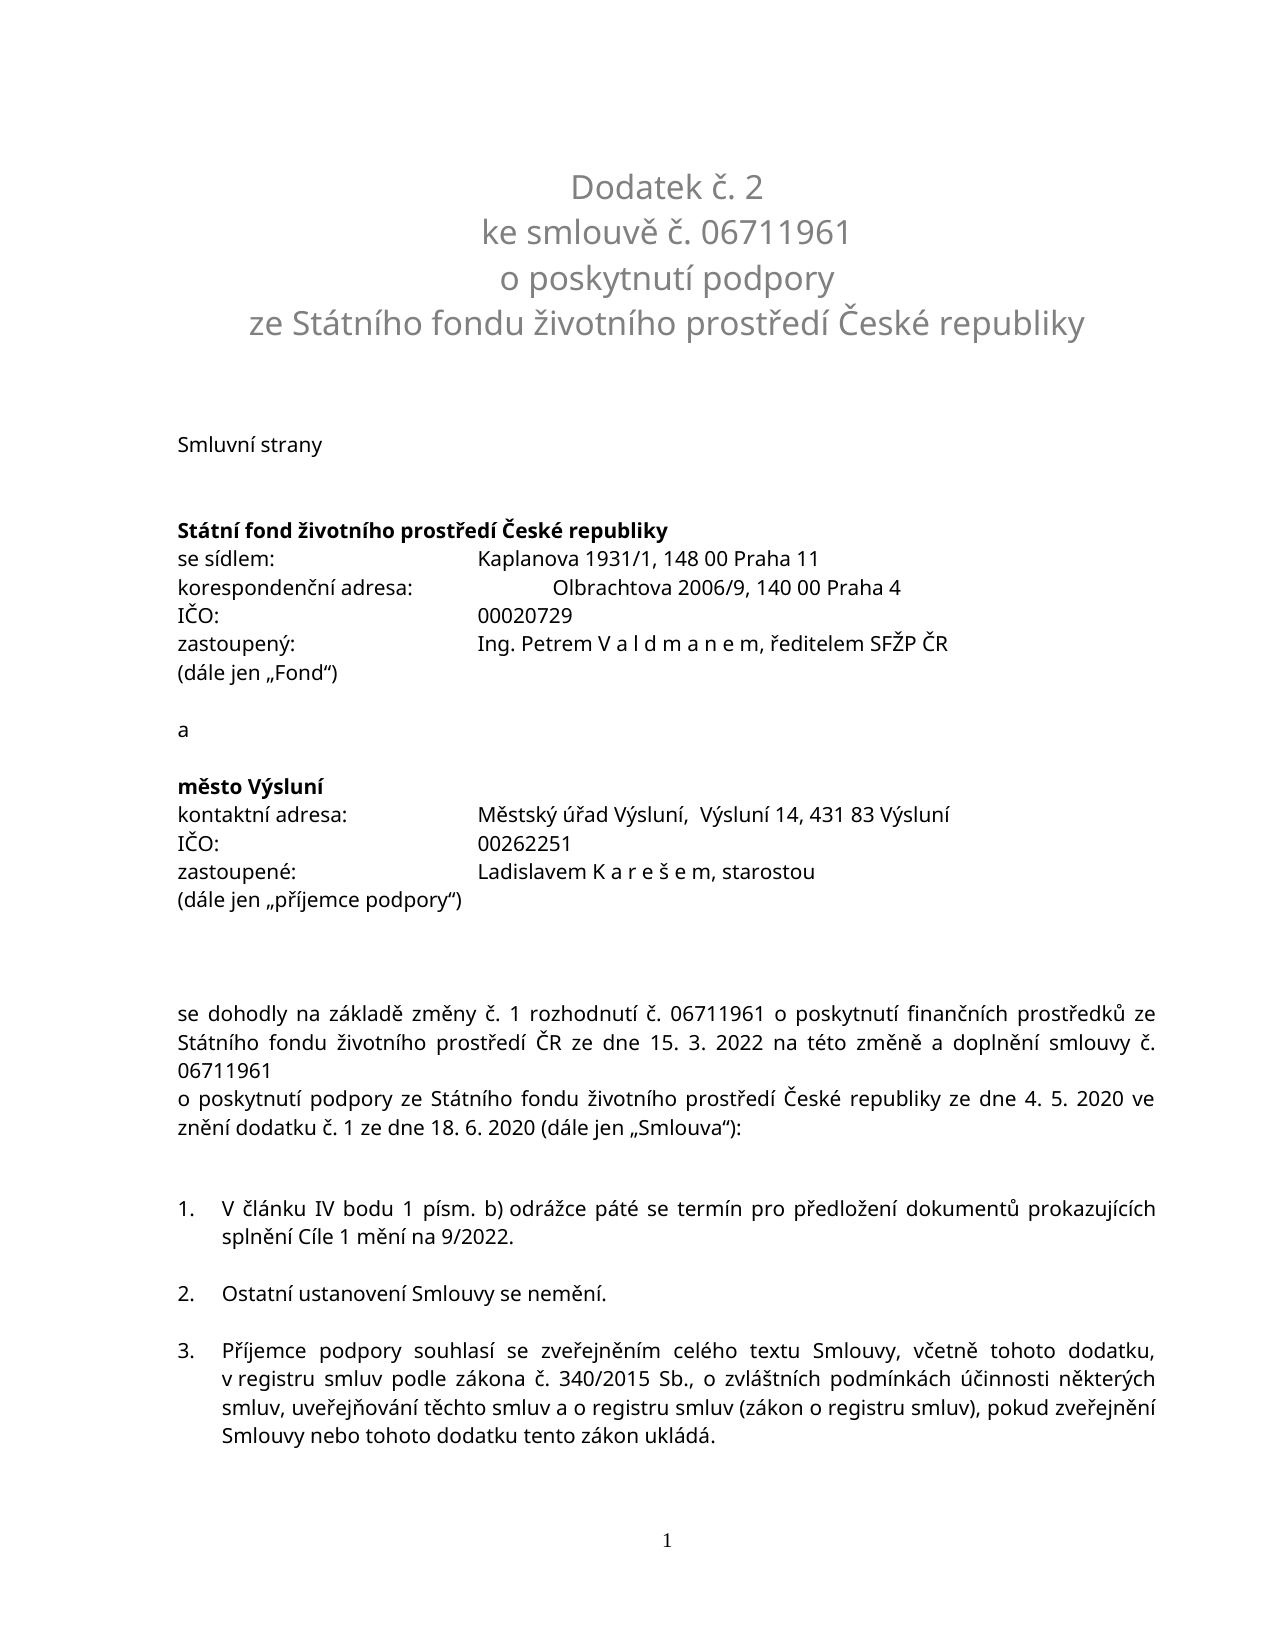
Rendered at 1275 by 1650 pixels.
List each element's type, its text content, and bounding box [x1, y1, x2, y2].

text o poskytnutí podpory [177, 254, 1157, 300]
list Ostatní ustanovení Smlouvy se nemění. [177, 1279, 1157, 1308]
text IČO: 00262251 [177, 829, 1157, 857]
list V článku IV bodu 1 písm. b) odrážce páté se termín pro předložení dokumentů prokazujících splnění Cíle 1 mění na 9/2022. [177, 1194, 1157, 1251]
text korespondenční adresa: Olbrachtova 2006/9, 140 00 Praha 4 [177, 573, 1157, 601]
text (dále jen „Fond“) [177, 658, 1157, 686]
text Smluvní strany [177, 431, 1157, 459]
text kontaktní adresa: Městský úřad Výsluní, Výsluní 14, 431 83 Výsluní [177, 800, 1157, 829]
text Dodatek č. 2 [177, 163, 1157, 209]
text se sídlem: Kaplanova 1931/1, 148 00 Praha 11 [177, 544, 1157, 573]
text (dále jen „příjemce podpory“) [177, 886, 1157, 914]
text zastoupený: Ing. Petrem V a l d m a n e m, ředitelem SFŽP ČR [177, 629, 1157, 658]
text město Výsluní [177, 772, 1157, 800]
text zastoupené: Ladislavem K a r e š e m, starostou [177, 857, 1157, 886]
text se dohodly na základě změny č. 1 rozhodnutí č. 06711961 o poskytnutí finančních prostředků ze Státního fondu životního prostředí ČR ze dne 15. 3. 2022 na této změně a doplnění smlouvy č. 06711961 o poskytnutí podpory ze Státního fondu životního prostředí České republiky ze dne 4. 5. 2020 ve znění dodatku č. 1 ze dne 18. 6. 2020 (dále jen „Smlouva“): [177, 999, 1157, 1141]
text a [177, 715, 1157, 743]
list Příjemce podpory souhlasí se zveřejněním celého textu Smlouvy, včetně tohoto dodatku, v registru smluv podle zákona č. 340/2015 Sb., o zvláštních podmínkách účinnosti některých smluv, uveřejňování těchto smluv a o registru smluv (zákon o registru smluv), pokud zveřejnění Smlouvy nebo tohoto dodatku tento zákon ukládá. [177, 1336, 1157, 1450]
text ke smlouvě č. 06711961 [177, 209, 1157, 254]
text Státní fond životního prostředí České republiky [177, 516, 1157, 544]
text ze Státního fondu životního prostředí České republiky [177, 300, 1157, 345]
text IČO: 00020729 [177, 601, 1157, 629]
